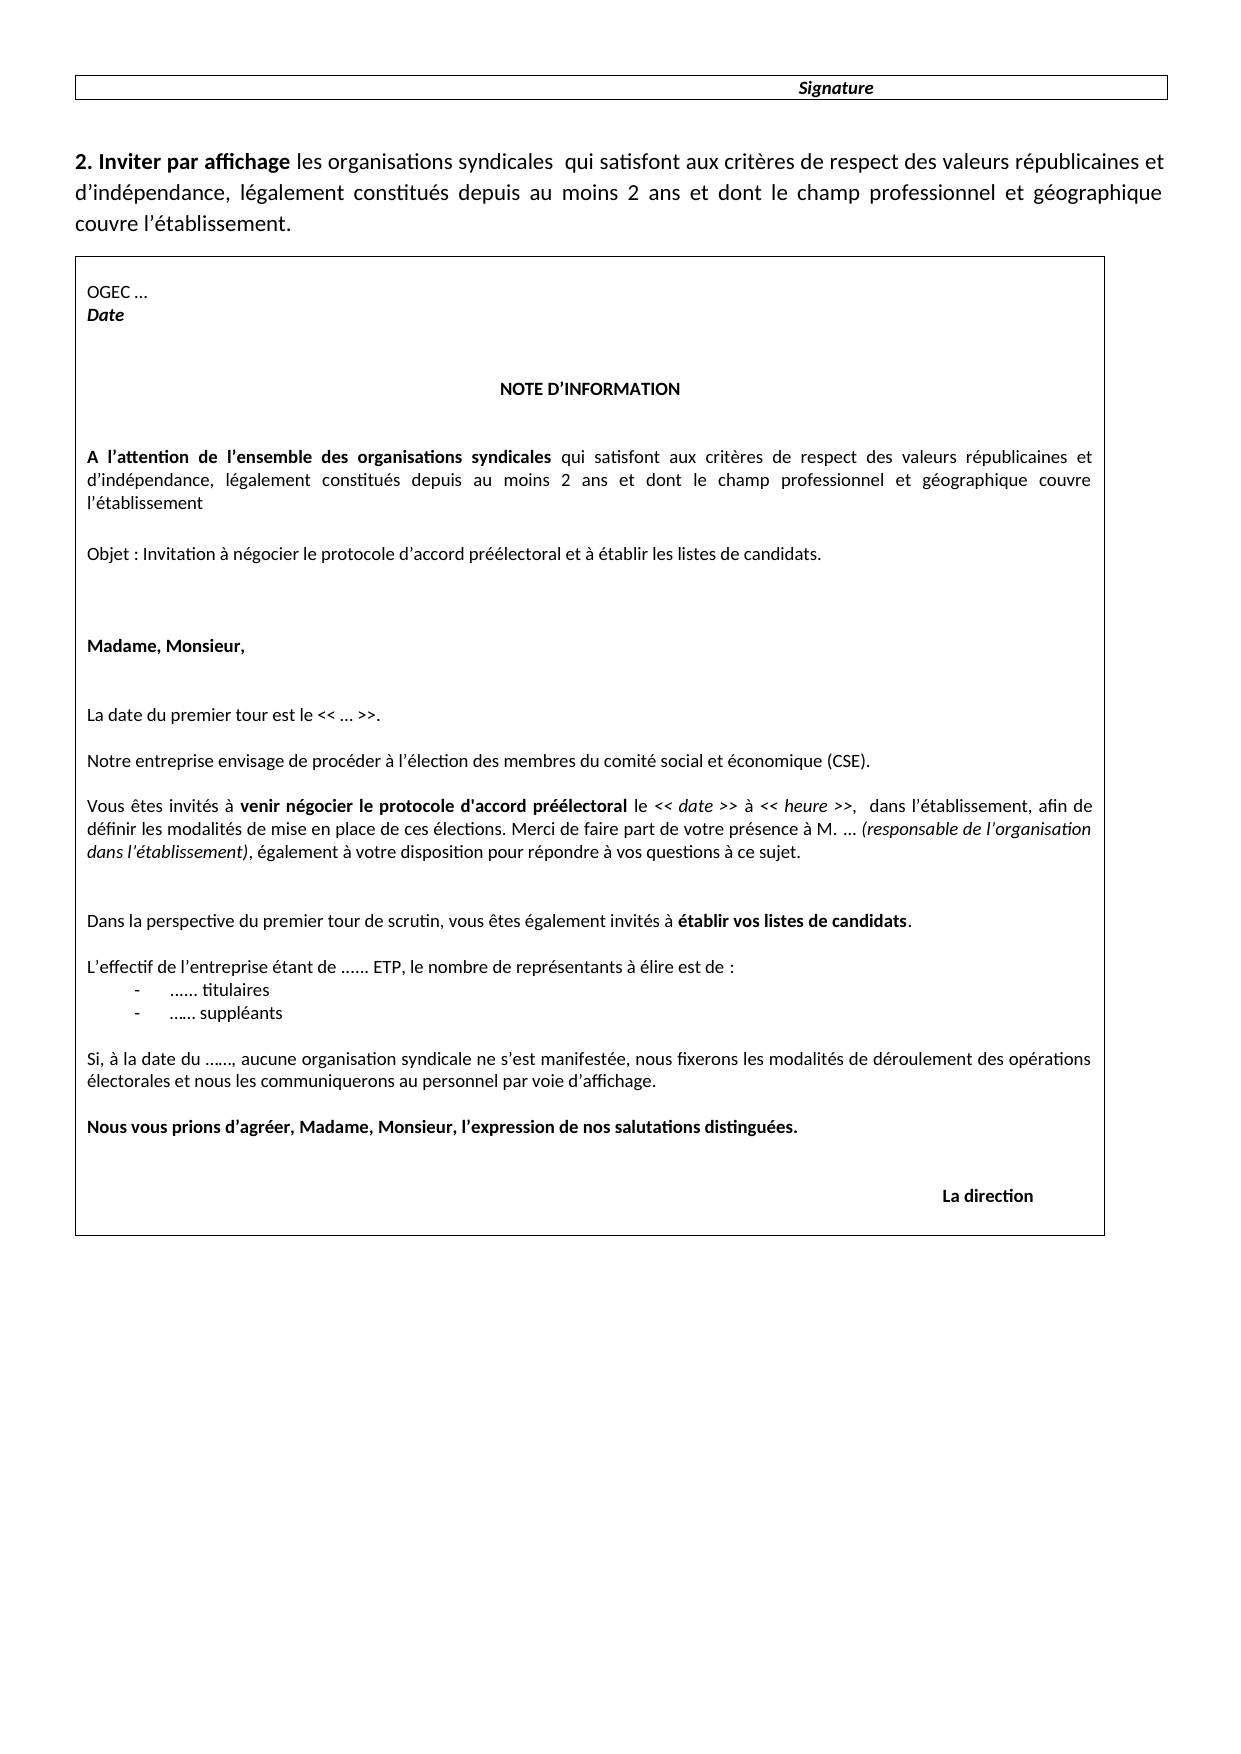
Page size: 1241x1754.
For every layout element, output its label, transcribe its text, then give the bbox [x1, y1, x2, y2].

table_header OGEC … Date NOTE D’INFORMATION A l’attention de l’ensemble des organisations syndicales qui satisfont aux critères de respect des valeurs républicaines et d’indépendance, légalement constitués depuis au moins 2 ans et dont le champ professionnel et géographique couvre l’établissement Objet : Invitation à négocier le protocole d’accord préélectoral et à établir les listes de candidats. Madame, Monsieur, La date du premier tour est le << … >>. Notre entreprise envisage de procéder à l’élection des membres du comité social et économique (CSE). Vous êtes invités à venir négocier le protocole d'accord préélectoral le << date >> à << heure >>, dans l’établissement, afin de définir les modalités de mise en place de ces élections. Merci de faire part de votre présence à M. … (responsable de l’organisation dans l’établissement), également à votre disposition pour répondre à vos questions à ce sujet. Dans la perspective du premier tour de scrutin, vous êtes également invités à établir vos listes de candidats. L’effectif de l’entreprise étant de ...... ETP, le nombre de représentants à élire est de : ...... titulaires …… suppléants Si, à la date du ……, aucune organisation syndicale ne s’est manifestée, nous fixerons les modalités de déroulement des opérations électorales et nous les communiquerons au personnel par voie d’affichage. Nous vous prions d’agréer, Madame, Monsieur, l’expression de nos salutations distinguées. La direction [76, 257, 1104, 1235]
text 2. Inviter par affichage les organisations syndicales qui satisfont aux critères de respect des valeurs républicaines et d’indépendance, légalement constitués depuis au moins 2 ans et dont le champ professionnel et géographique couvre l’établissement. [75, 147, 1165, 237]
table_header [76, 76, 1167, 99]
